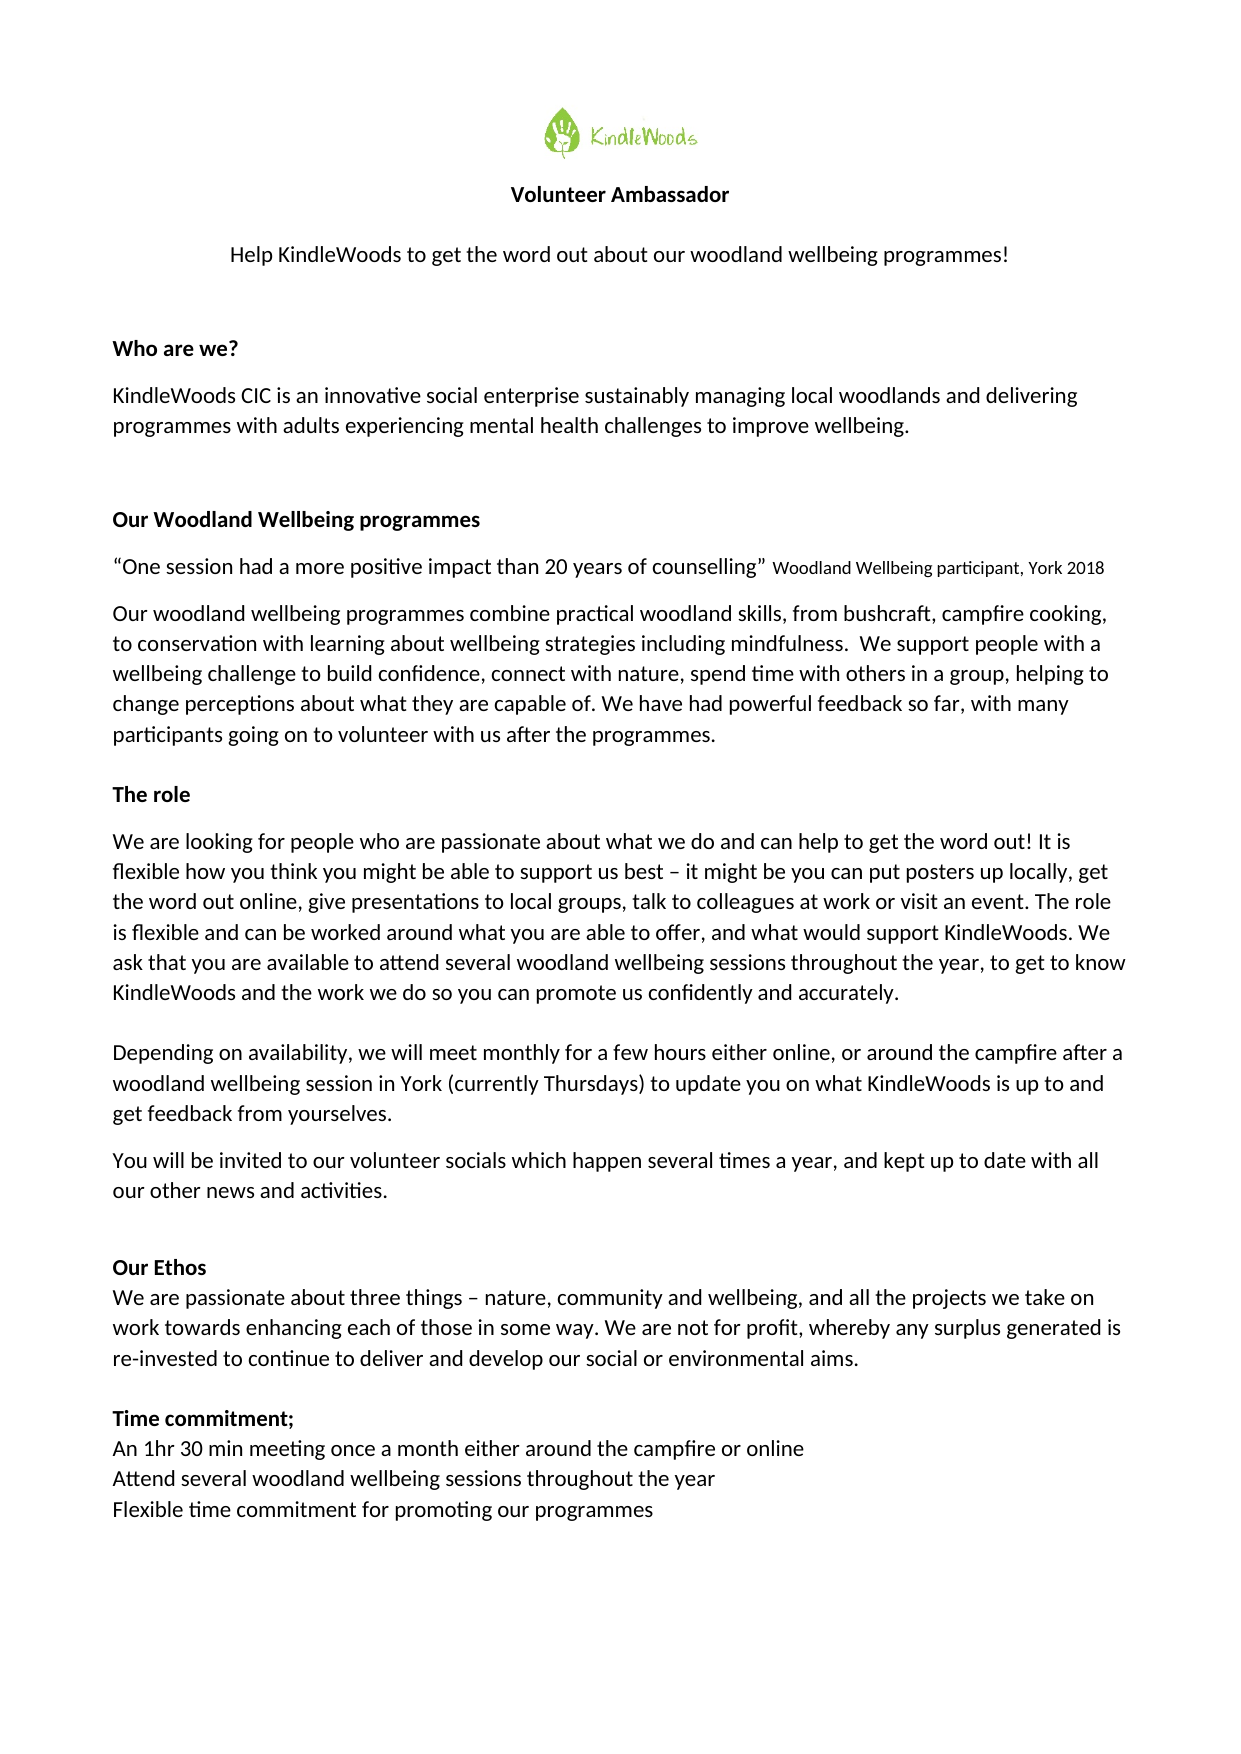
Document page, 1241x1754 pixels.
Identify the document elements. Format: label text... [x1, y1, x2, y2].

text Our Woodland Wellbeing programmes [112, 505, 1128, 533]
text Our woodland wellbeing programmes combine practical woodland skills, from bushcraft, campfire cooking, to conservation with learning about wellbeing strategies including mindfulness. We support people with a wellbeing challenge to build confidence, connect with nature, spend time with others in a group, helping to change perceptions about what they are capable of. We have had powerful feedback so far, with many participants going on to volunteer with us after the programmes. The role [112, 599, 1128, 808]
picture [533, 72, 707, 150]
text Volunteer Ambassador Help KindleWoods to get the word out about our woodland wellbeing programmes! [112, 150, 1128, 269]
text KindleWoods CIC is an innovative social enterprise sustainably managing local woodlands and delivering programmes with adults experiencing mental health challenges to improve wellbeing. [112, 381, 1128, 439]
text We are looking for people who are passionate about what we do and can help to get the word out! It is flexible how you think you might be able to support us best – it might be you can put posters up locally, get the word out online, give presentations to local groups, talk to colleagues at work or visit an event. The role is flexible and can be worked around what you are able to offer, and what would support KindleWoods. We ask that you are available to attend several woodland wellbeing sessions throughout the year, to get to know KindleWoods and the work we do so you can promote us confidently and accurately. Depending on availability, we will meet monthly for a few hours either online, or around the campfire after a woodland wellbeing session in York (currently Thursdays) to update you on what KindleWoods is up to and get feedback from yourselves. [112, 827, 1128, 1127]
text You will be invited to our volunteer socials which happen several times a year, and kept up to date with all our other news and activities. [112, 1146, 1128, 1204]
text “One session had a more positive impact than 20 years of counselling” Woodland Wellbeing participant, York 2018 [112, 552, 1128, 580]
text Who are we? [112, 334, 1128, 362]
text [112, 1223, 1128, 1553]
